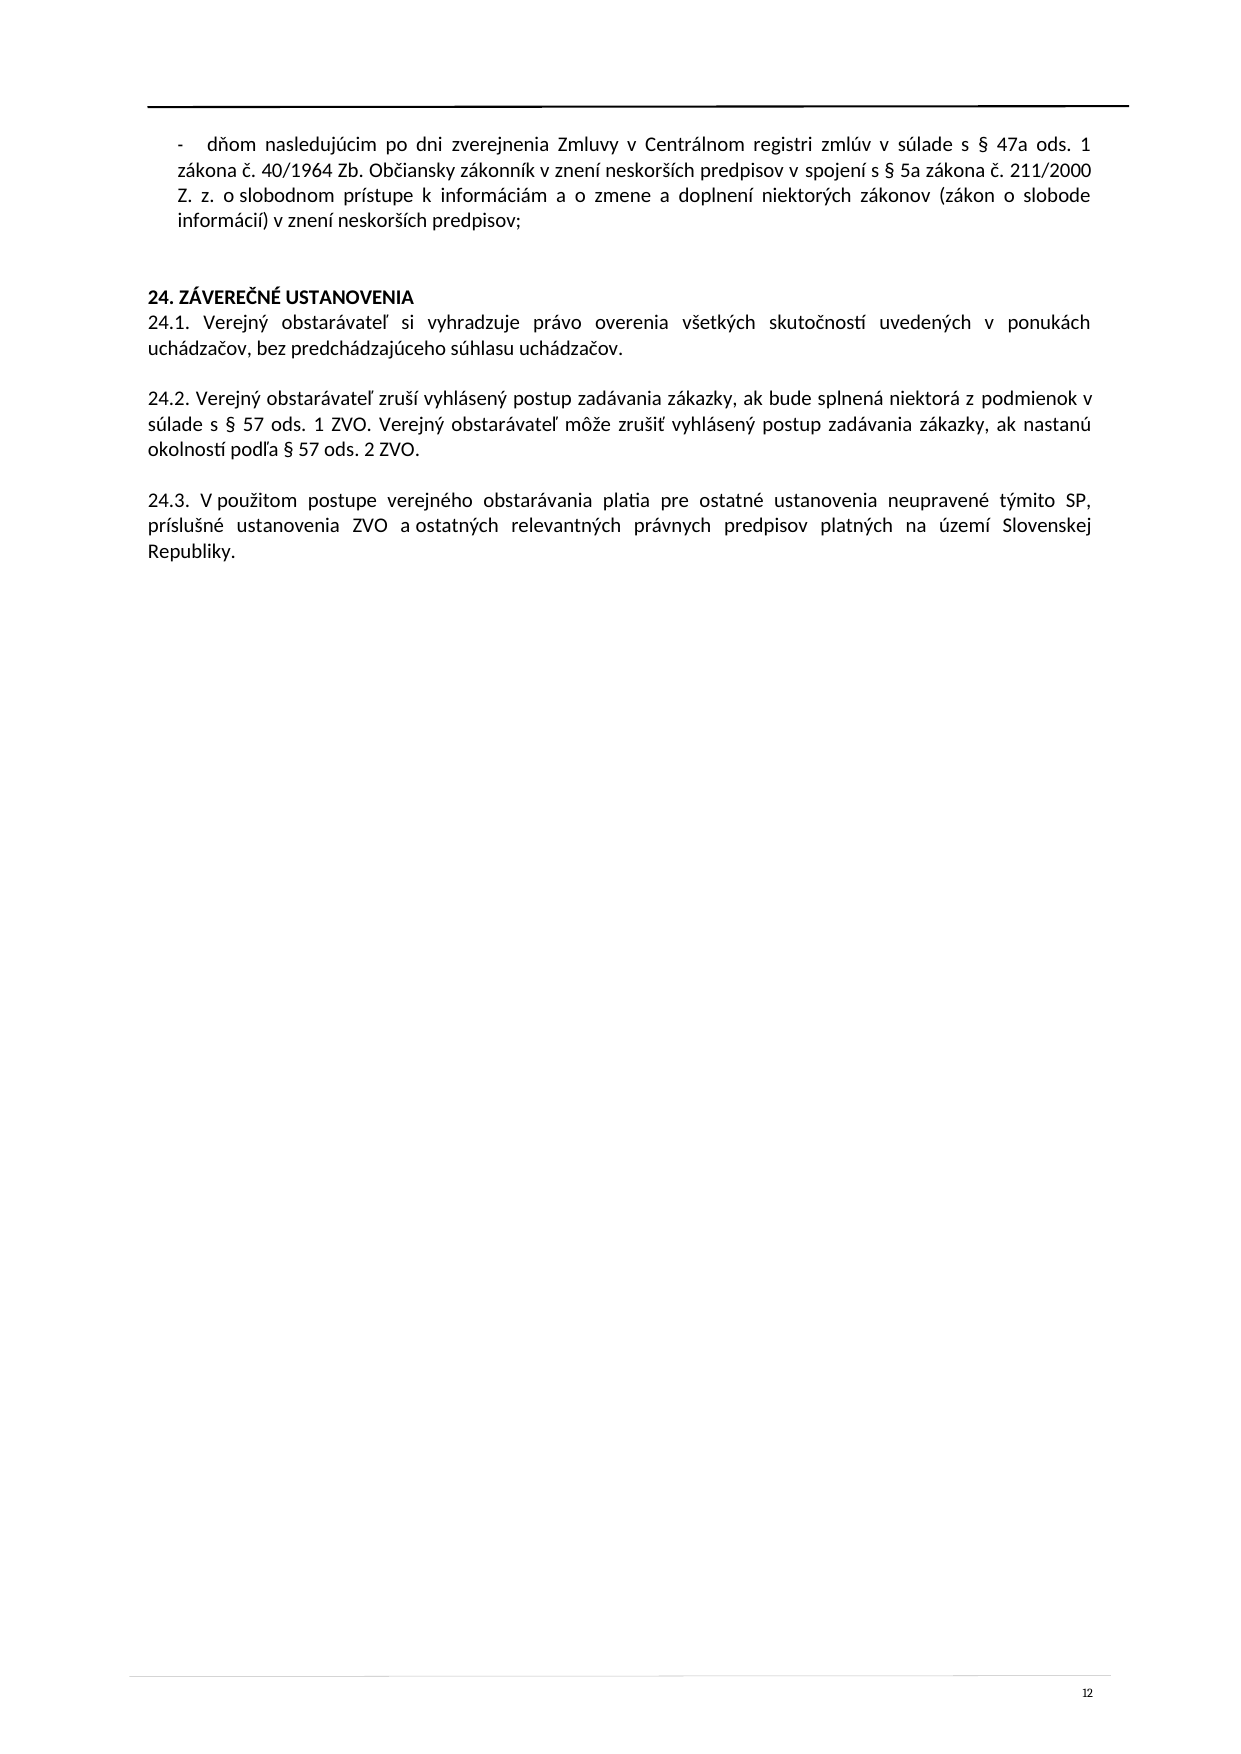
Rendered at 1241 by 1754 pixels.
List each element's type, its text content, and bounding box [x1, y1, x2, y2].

text 24.2. Verejný obstarávateľ zruší vyhlásený postup zadávania zákazky, ak bude splnená niektorá z podmienok v súlade s § 57 ods. 1 ZVO. Verejný obstarávateľ môže zrušiť vyhlásený postup zadávania zákazky, ak nastanú okolností podľa § 57 ods. 2 ZVO. [148, 386, 1092, 462]
text 24.3. V použitom postupe verejného obstarávania platia pre ostatné ustanovenia neupravené týmito SP, príslušné ustanovenia ZVO a ostatných relevantných právnych predpisov platných na území Slovenskej Republiky. [148, 487, 1092, 563]
text 24.1. Verejný obstarávateľ si vyhradzuje právo overenia všetkých skutočností uvedených v ponukách uchádzačov, bez predchádzajúceho súhlasu uchádzačov. [148, 309, 1092, 360]
text 24. ZÁVEREČNÉ USTANOVENIA [148, 284, 1092, 309]
list dňom nasledujúcim po dni zverejnenia Zmluvy v Centrálnom registri zmlúv v súlade s § 47a ods. 1 zákona č. 40/1964 Zb. Občiansky zákonník v znení neskorších predpisov v spojení s § 5a zákona č. 211/2000 Z. z. o slobodnom prístupe k informáciám a o zmene a doplnení niektorých zákonov (zákon o slobode informácií) v znení neskorších predpisov; [177, 131, 1092, 233]
